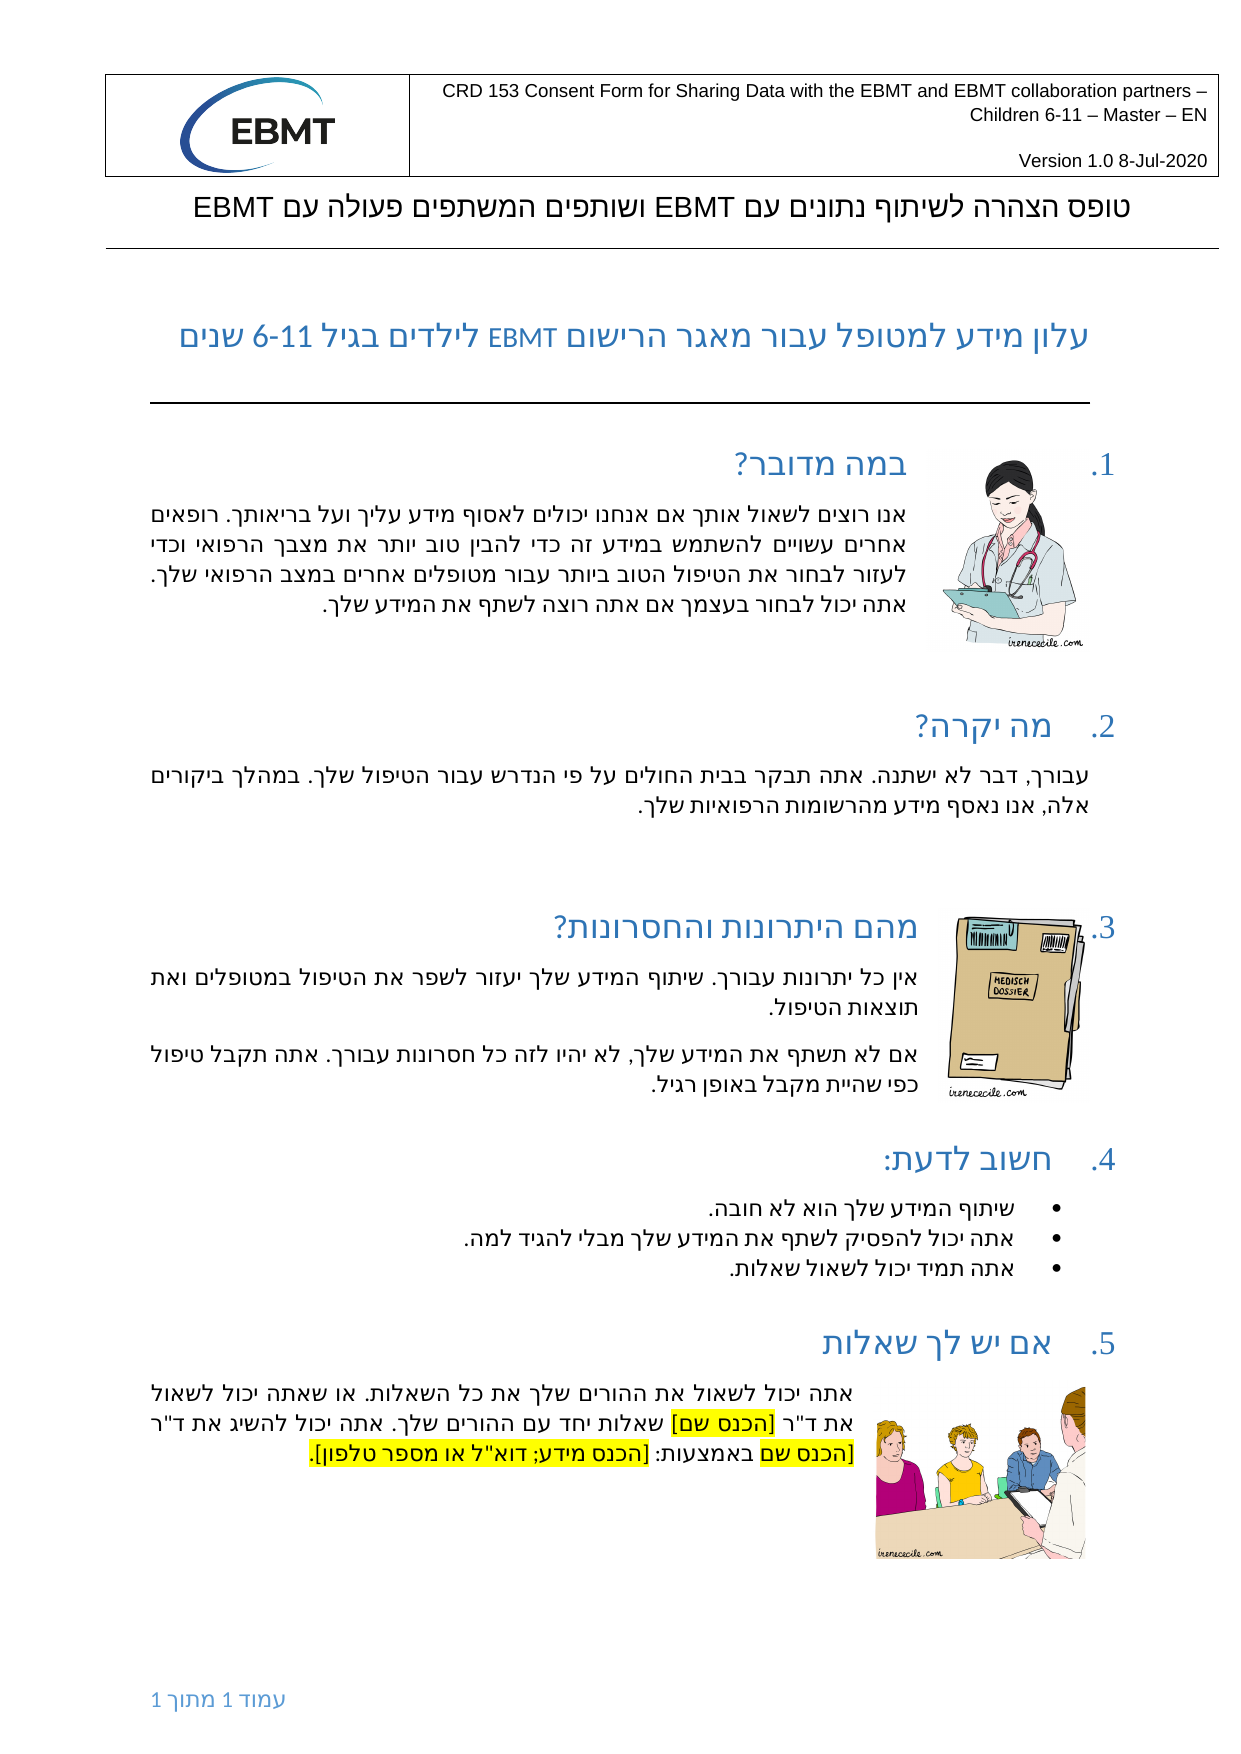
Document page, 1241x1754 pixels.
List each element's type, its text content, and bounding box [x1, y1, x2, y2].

subtitle עלון מידע למטופל עבור מאגר הרישום EBMT לילדים בגיל 6-11 שנים [150, 316, 1090, 356]
subtitle מהם היתרונות והחסרונות? [150, 906, 1090, 947]
picture [180, 77, 335, 173]
text אין כל יתרונות עבורך. שיתוף המידע שלך יעזור לשפר את הטיפול במטופלים ואת תוצאות הטיפול. [150, 963, 938, 1021]
subtitle מה יקרה? [150, 705, 1090, 746]
text אתה יכול לשאול את ההורים שלך את כל השאלות. או שאתה יכול לשאול את ד"ר [הכנס שם] שאלות יחד עם ההורים שלך. אתה יכול להשיג את ד"ר [הכנס שם באמצעות: [הכנס מידע; דוא"ל או מספר טלפון]. [150, 1379, 1090, 1467]
list אתה תמיד יכול לשאול שאלות. [150, 1254, 1053, 1283]
text אם לא תשתף את המידע שלך, לא יהיו לזה כל חסרונות עבורך. אתה תקבל טיפול כפי שהיית מקבל באופן רגיל. [150, 1040, 938, 1098]
picture [873, 1380, 1086, 1559]
subtitle אם יש לך שאלות [150, 1322, 1090, 1363]
subtitle במה מדובר? [150, 443, 1090, 484]
list שיתוף המידע שלך הוא לא חובה. [150, 1194, 1053, 1222]
subtitle חשוב לדעת: [150, 1138, 1090, 1178]
list אתה יכול להפסיק לשתף את המידע שלך מבלי להגיד למה. [150, 1224, 1053, 1252]
picture [926, 449, 1091, 652]
text עבורך, דבר לא ישתנה. אתה תבקר בבית החולים על פי הנדרש עבור הטיפול שלך. במהלך ביקורים אלה, אנו נאסף מידע מהרשומות הרפואיות שלך. [150, 761, 1090, 820]
picture [938, 908, 1091, 1103]
text אנו רוצים לשאול אותך אם אנחנו יכולים לאסוף מידע עליך ועל בריאותך. רופאים אחרים עשויים להשתמש במידע זה כדי להבין טוב יותר את מצבך הרפואי וכדי לעזור לבחור את הטיפול הטוב ביותר עבור מטופלים אחרים במצב הרפואי שלך. אתה יכול לבחור בעצמך אם אתה רוצה לשתף את המידע שלך. [150, 500, 926, 618]
